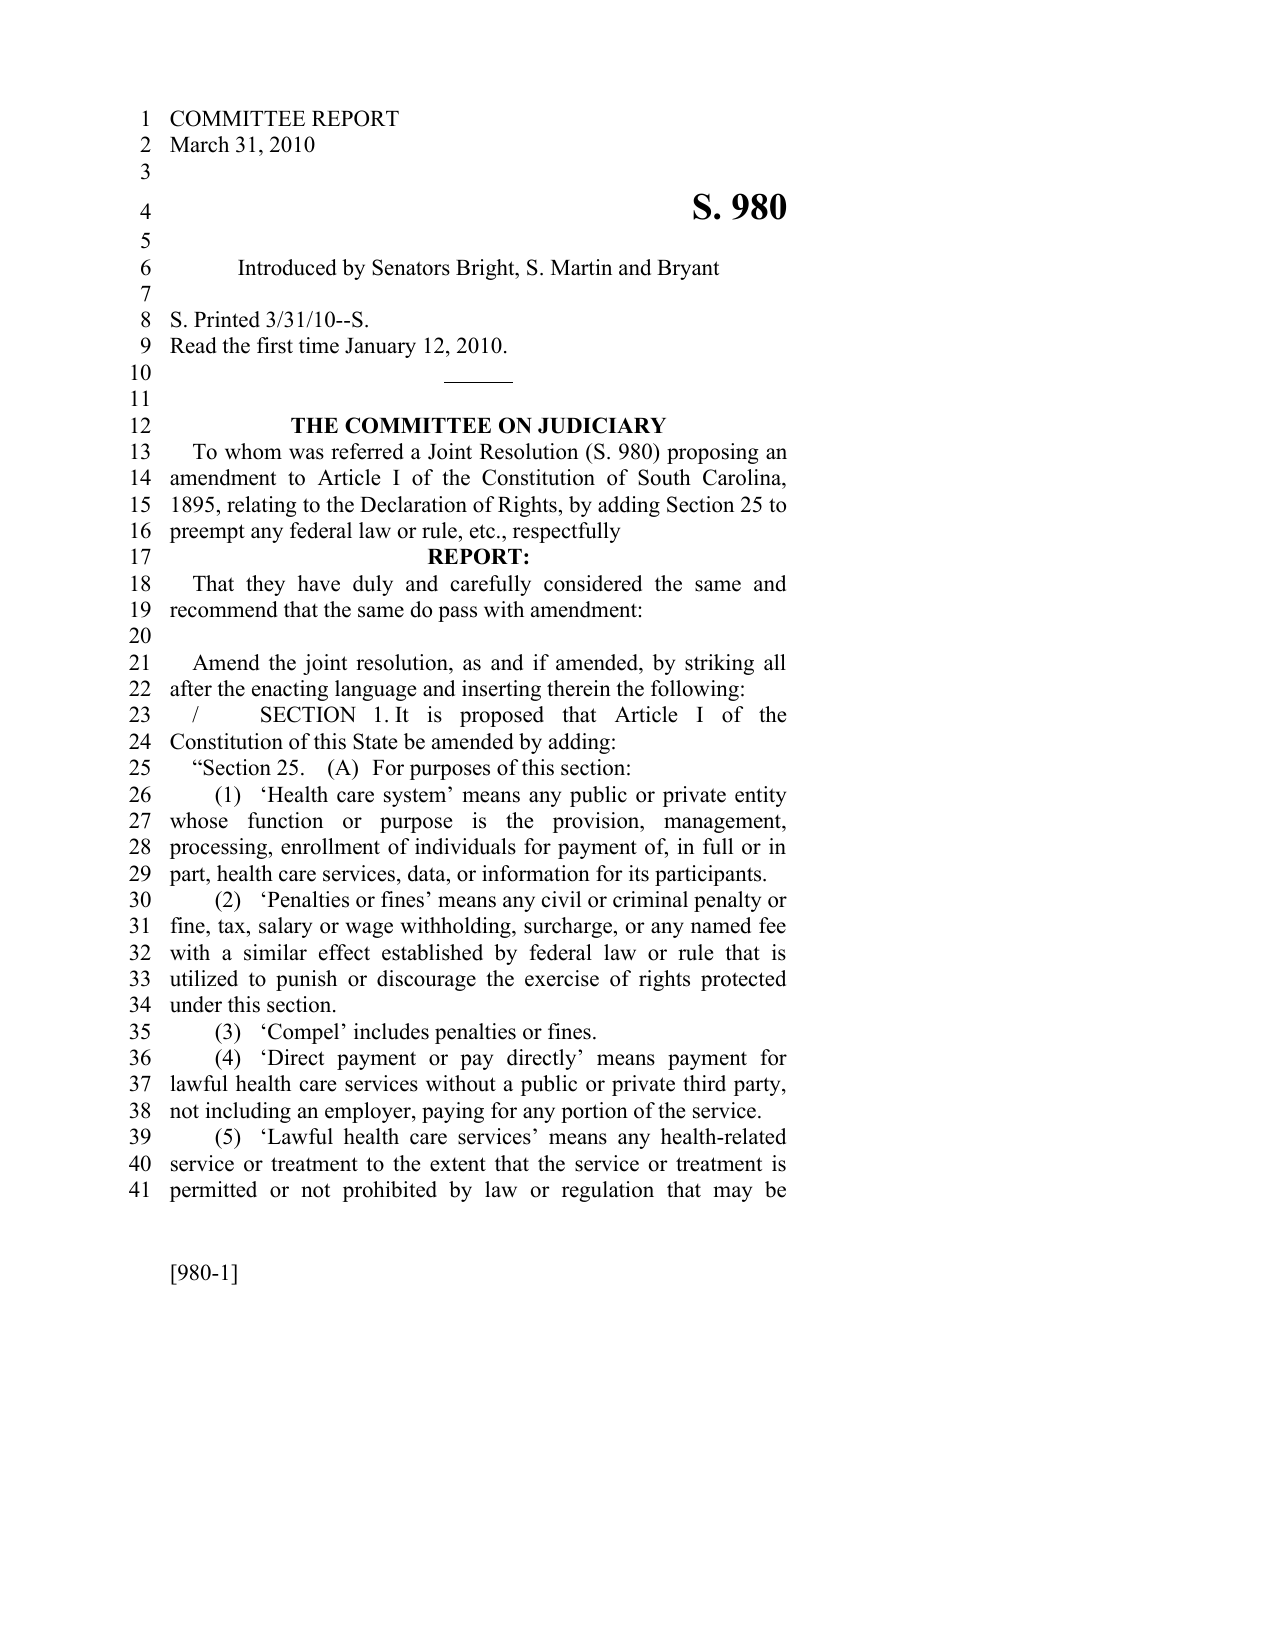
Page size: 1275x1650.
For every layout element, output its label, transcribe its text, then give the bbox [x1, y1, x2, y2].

text Amend the joint resolution, as and if amended, by striking all after the enacting language and inserting therein the following: [169, 649, 787, 702]
text (2) ‘Penalties or fines’ means any civil or criminal penalty or fine, tax, salary or wage withholding, surcharge, or any named fee with a similar effect established by federal law or rule that is utilized to punish or discourage the exercise of rights protected under this section. [169, 886, 787, 1018]
text To whom was referred a Joint Resolution (S. 980) proposing an amendment to Article I of the Constitution of South Carolina, 1895, relating to the Declaration of Rights, by adding Section 25 to preempt any federal law or rule, etc., respectfully [169, 438, 787, 543]
text That they have duly and carefully considered the same and recommend that the same do pass with amendment: [169, 570, 787, 622]
text / SECTION 1. It is proposed that Article I of the Constitution of this State be amended by adding: [169, 702, 787, 754]
text COMMITTEE REPORT [169, 105, 787, 131]
text (3) ‘Compel’ includes penalties or fines. [169, 1018, 787, 1044]
text (4) ‘Direct payment or pay directly’ means payment for lawful health care services without a public or private third party, not including an employer, paying for any portion of the service. [169, 1044, 787, 1123]
text Read the first time January 12, 2010. [169, 333, 787, 359]
text Introduced by Senators Bright, S. Martin and Bryant [169, 253, 787, 280]
text (1) ‘Health care system’ means any public or private entity whose function or purpose is the provision, management, processing, enrollment of individuals for payment of, in full or in part, health care services, data, or information for its participants. [169, 781, 787, 886]
text REPORT: [169, 543, 787, 570]
text “Section 25. (A) For purposes of this section: [169, 754, 787, 781]
text S. 980 [169, 184, 787, 227]
text March 31, 2010 [169, 131, 787, 158]
text S. Printed 3/31/10--S. [169, 306, 787, 333]
text THE COMMITTEE ON JUDICIARY [169, 412, 787, 438]
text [169, 1123, 787, 1202]
